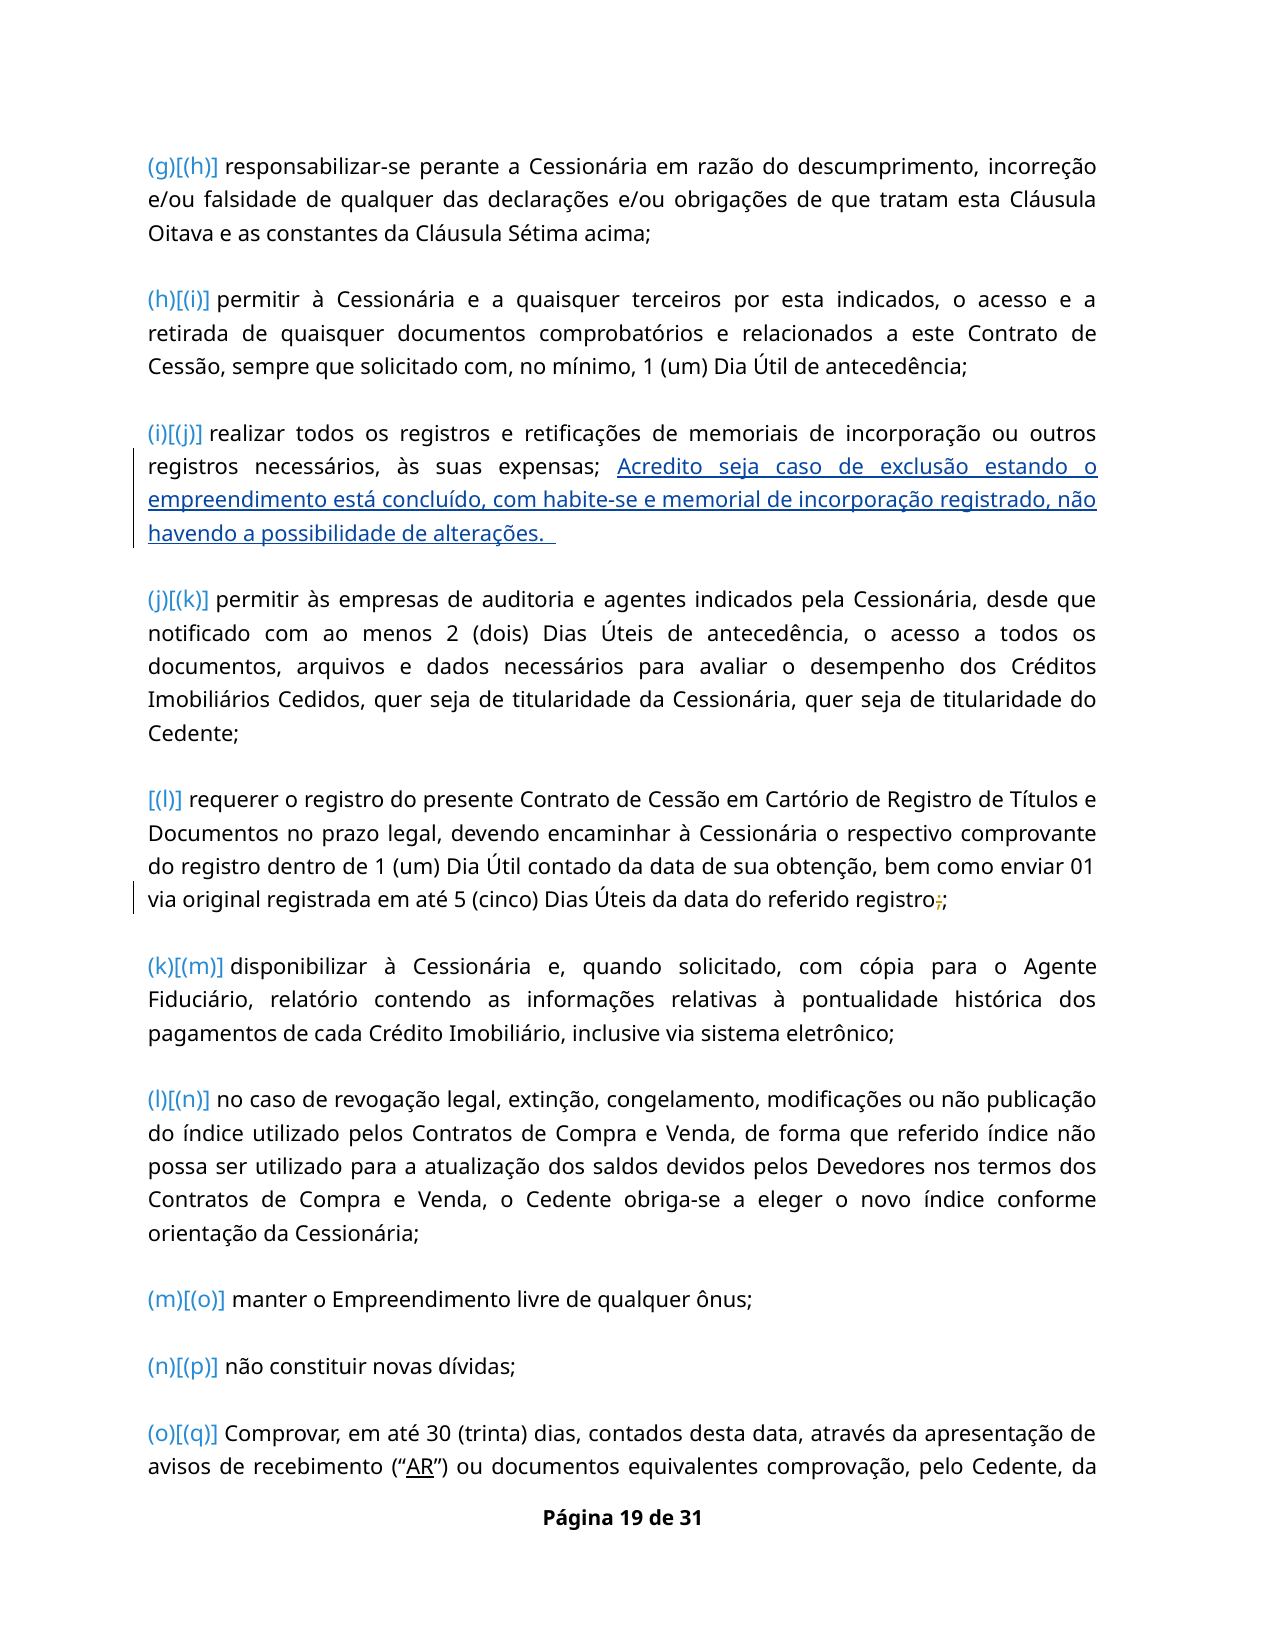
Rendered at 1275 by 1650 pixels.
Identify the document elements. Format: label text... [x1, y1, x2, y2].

list realizar todos os registros e retificações de memoriais de incorporação ou outros registros necessários, às suas expensas; [148, 414, 1098, 548]
list não constituir novas dívidas; [148, 1348, 1098, 1381]
list no caso de revogação legal, extinção, congelamento, modificações ou não publicação do índice utilizado pelos Contratos de Compra e Venda, de forma que referido índice não possa ser utilizado para a atualização dos saldos devidos pelos Devedores nos termos dos Contratos de Compra e Venda, o Cedente obriga-se a eleger o novo índice conforme orientação da Cessionária; [148, 1081, 1098, 1248]
list permitir às empresas de auditoria e agentes indicados pela Cessionária, desde que notificado com ao menos 2 (dois) Dias Úteis de antecedência, o acesso a todos os documentos, arquivos e dados necessários para avaliar o desempenho dos Créditos Imobiliários Cedidos, quer seja de titularidade da Cessionária, quer seja de titularidade do Cedente; [148, 581, 1098, 748]
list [148, 1414, 1098, 1481]
list responsabilizar-se perante a Cessionária em razão do descumprimento, incorreção e/ou falsidade de qualquer das declarações e/ou obrigações de que tratam esta Cláusula Oitava e as constantes da Cláusula Sétima acima; [148, 148, 1098, 248]
list manter o Empreendimento livre de qualquer ônus; [148, 1281, 1098, 1314]
list requerer o registro do presente Contrato de Cessão em Cartório de Registro de Títulos e Documentos no prazo legal, devendo encaminhar à Cessionária o respectivo comprovante do registro dentro de 1 (um) Dia Útil contado da data de sua obtenção, bem como enviar 01 via original registrada em até 5 (cinco) Dias Úteis da data do referido registro; [148, 781, 1098, 914]
list disponibilizar à Cessionária e, quando solicitado, com cópia para o Agente Fiduciário, relatório contendo as informações relativas à pontualidade histórica dos pagamentos de cada Crédito Imobiliário, inclusive via sistema eletrônico; [148, 948, 1098, 1048]
list permitir à Cessionária e a quaisquer terceiros por esta indicados, o acesso e a retirada de quaisquer documentos comprobatórios e relacionados a este Contrato de Cessão, sempre que solicitado com, no mínimo, 1 (um) Dia Útil de antecedência; [148, 281, 1098, 381]
